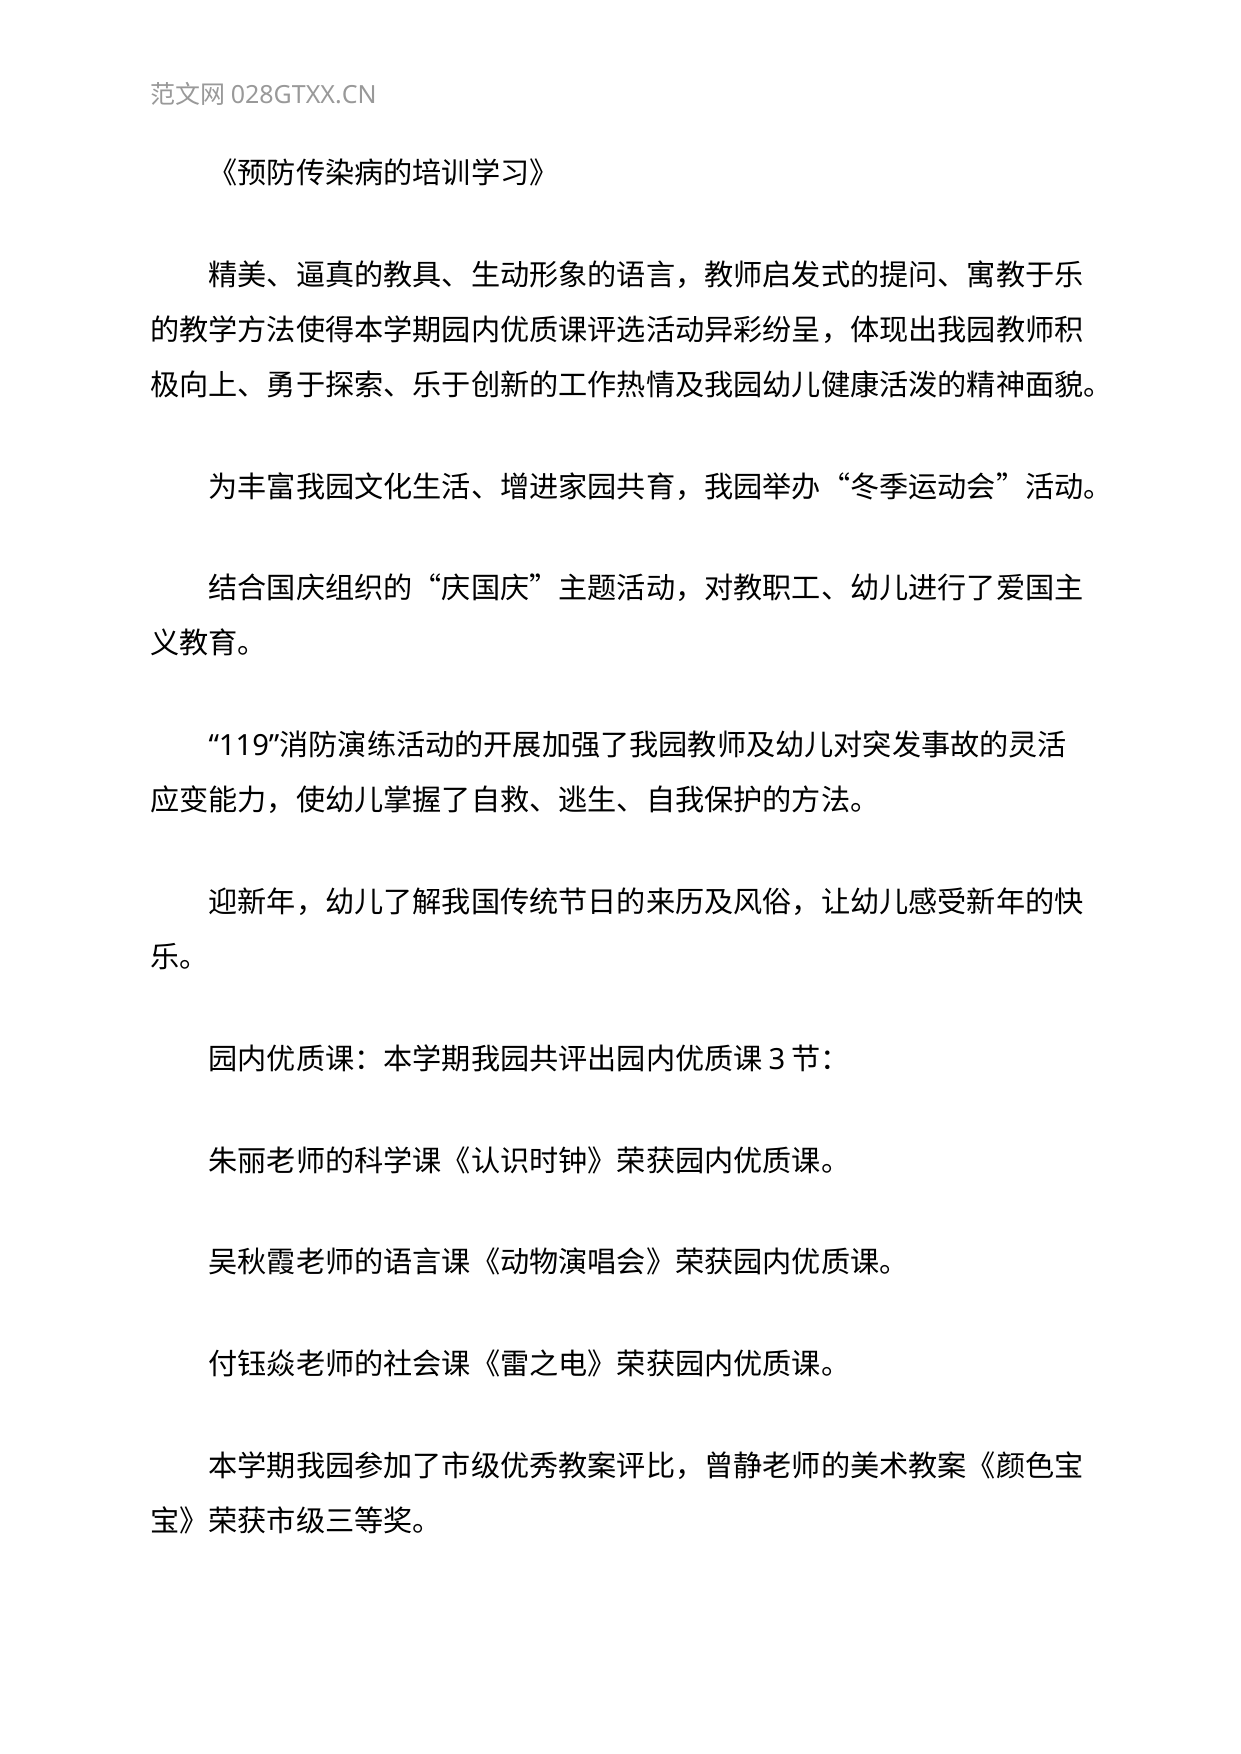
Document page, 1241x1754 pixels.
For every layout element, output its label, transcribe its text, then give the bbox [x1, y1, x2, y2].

text “119”消防演练活动的开展加强了我园教师及幼儿对突发事故的灵活应变能力，使幼儿掌握了自救、逃生、自我保护的方法。 [150, 722, 1090, 819]
text 迎新年，幼儿了解我国传统节日的来历及风俗，让幼儿感受新年的快乐。 [150, 878, 1090, 976]
text 本学期我园参加了市级优秀教案评比，曾静老师的美术教案《颜色宝宝》荣获市级三等奖。 [150, 1442, 1090, 1540]
text 吴秋霞老师的语言课《动物演唱会》荣获园内优质课。 [150, 1239, 1090, 1281]
text 《预防传染病的培训学习》 [150, 150, 1090, 192]
text 园内优质课：本学期我园共评出园内优质课3节： [150, 1035, 1090, 1078]
text 结合国庆组织的“庆国庆”主题活动，对教职工、幼儿进行了爱国主义教育。 [150, 565, 1090, 662]
text 付钰焱老师的社会课《雷之电》荣获园内优质课。 [150, 1341, 1090, 1383]
text 精美、逼真的教具、生动形象的语言，教师启发式的提问、寓教于乐的教学方法使得本学期园内优质课评选活动异彩纷呈，体现出我园教师积极向上、勇于探索、乐于创新的工作热情及我园幼儿健康活泼的精神面貌。 [150, 252, 1090, 404]
text 为丰富我园文化生活、增进家园共育，我园举办“冬季运动会”活动。 [150, 463, 1090, 506]
text 朱丽老师的科学课《认识时钟》荣获园内优质课。 [150, 1137, 1090, 1179]
